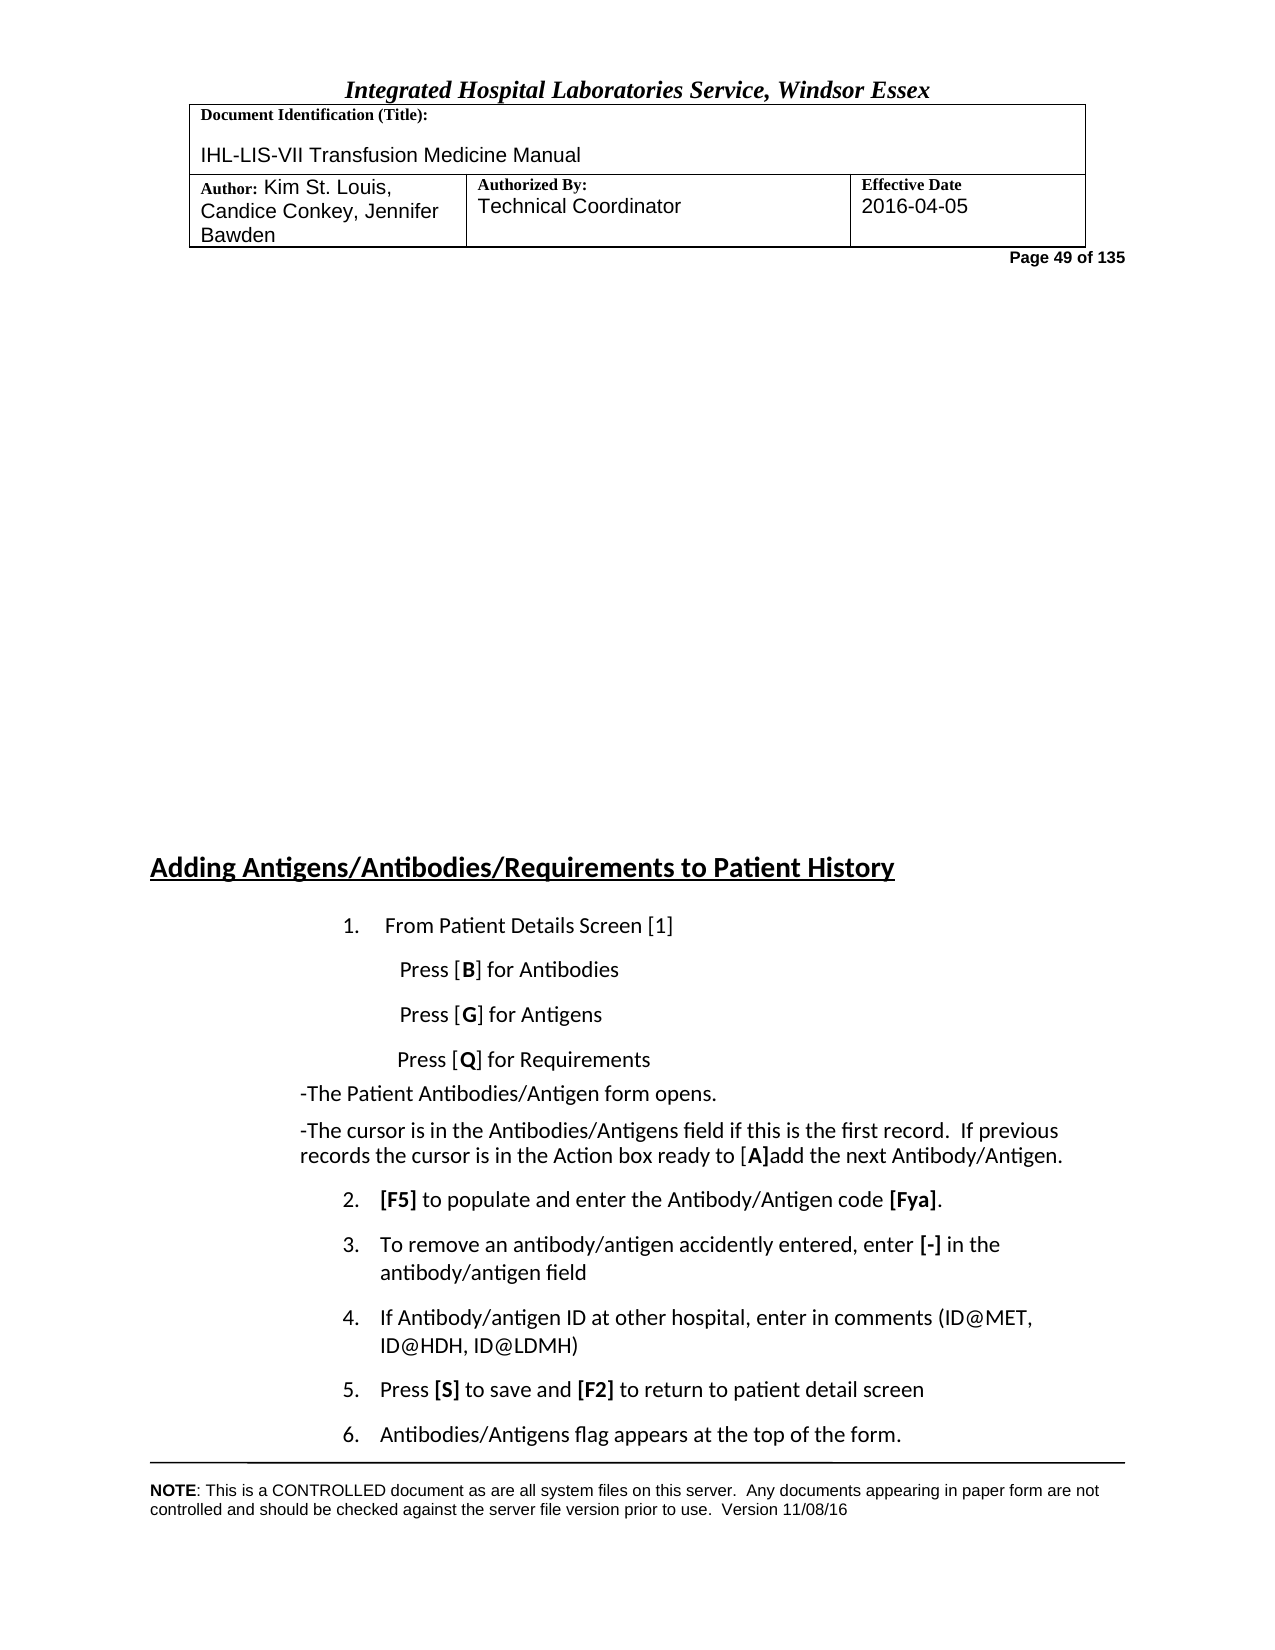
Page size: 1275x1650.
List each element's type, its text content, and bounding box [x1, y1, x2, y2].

text Antibodies/Antigens flag appears at the top of the form. [342, 1420, 1125, 1448]
text To remove an antibody/antigen accidently entered, enter [-] in the antibody/antigen field [342, 1230, 1125, 1286]
text Adding Antigens/Antibodies/Requirements to Patient History [150, 849, 1125, 884]
text [F5] to populate and enter the Antibody/Antigen code [Fya]. [342, 1185, 1125, 1213]
text From Patient Details Screen [1] [342, 911, 1125, 939]
list Press [Q] for Requirements [150, 1045, 1125, 1073]
list Press [B] for Antibodies [178, 955, 1125, 983]
text -The cursor is in the Antibodies/Antigens field if this is the first record. If previous records the cursor is in the Action box ready to [A]add the next Antibody/Antigen. [300, 1119, 1125, 1169]
list Press [G] for Antigens [178, 1000, 1125, 1028]
text If Antibody/antigen ID at other hospital, enter in comments (ID@MET, ID@HDH, ID@LDMH) [342, 1303, 1125, 1359]
text -The Patient Antibodies/Antigen form opens. [300, 1081, 1125, 1106]
text Press [S] to save and [F2] to return to patient detail screen [342, 1375, 1125, 1403]
